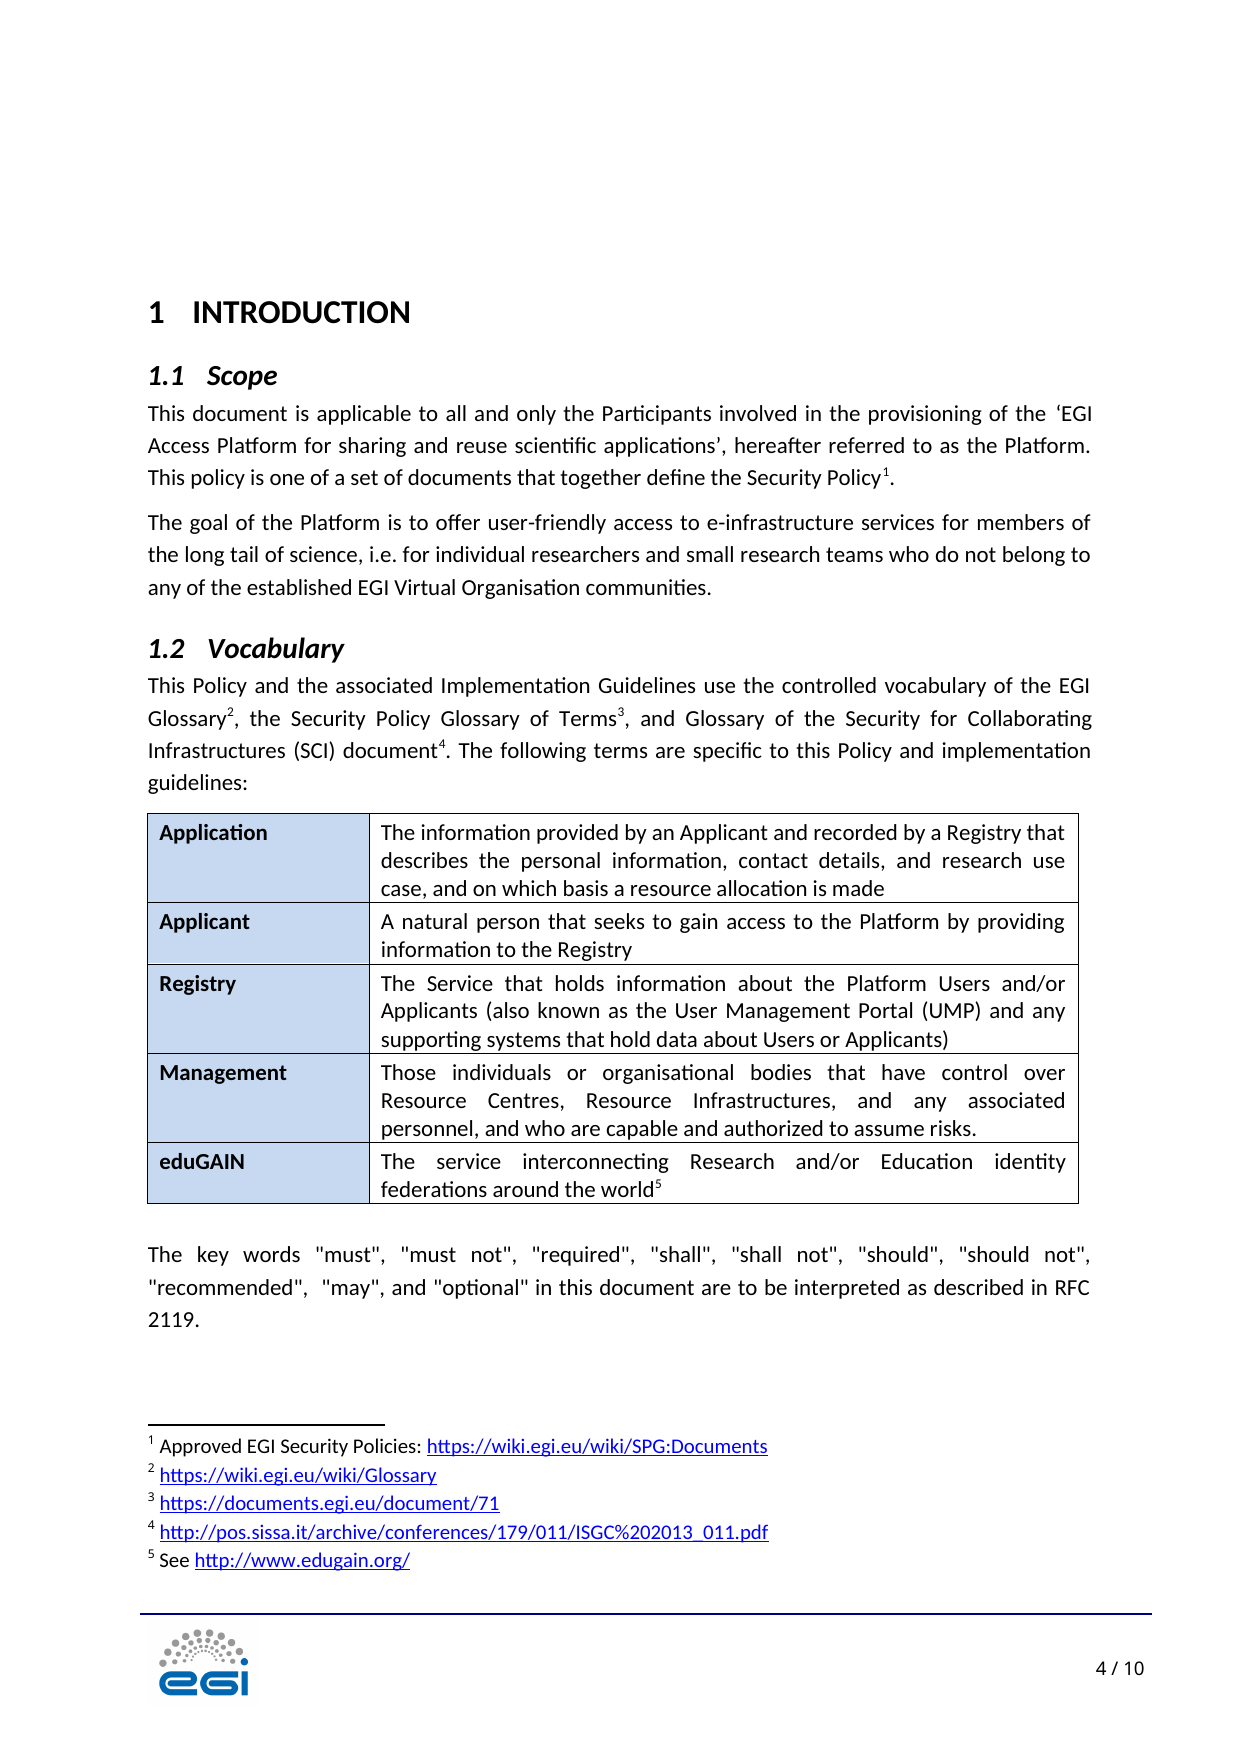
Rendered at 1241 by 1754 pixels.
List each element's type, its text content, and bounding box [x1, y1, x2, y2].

text The goal of the Platform is to offer user-friendly access to e-infrastructure services for members of the long tail of science, i.e. for individual researchers and small research teams who do not belong to any of the established EGI Virtual Organisation communities. [148, 508, 1092, 601]
text The key words "must", "must not", "required", "shall", "shall not", "should", "should not", "recommended", "may", and "optional" in this document are to be interpreted as described in RFC 2119. [148, 1241, 1092, 1333]
subtitle Introduction [148, 292, 1092, 332]
subtitle Vocabulary [147, 630, 1092, 665]
table_cell The service interconnecting Research and/or Education identity federations around the world [370, 1143, 1078, 1203]
text This document is applicable to all and only the Participants involved in the provisioning of the ‘EGI Access Platform for sharing and reuse scientific applications’, hereafter referred to as the Platform. This policy is one of a set of documents that together define the Security Policy. [148, 399, 1092, 492]
table_cell eduGAIN [148, 1143, 369, 1203]
table_cell Those individuals or organisational bodies that have control over Resource Centres, Resource Infrastructures, and any associated personnel, and who are capable and authorized to assume risks. [370, 1054, 1078, 1142]
table_cell Applicant [148, 903, 369, 963]
subtitle Scope [147, 357, 1092, 393]
text This Policy and the associated Implementation Guidelines use the controlled vocabulary of the EGI Glossary, the Security Policy Glossary of Terms, and Glossary of the Security for Collaborating Infrastructures (SCI) document. The following terms are specific to this Policy and implementation guidelines: [148, 672, 1092, 796]
table_cell Registry [148, 965, 369, 1053]
table_cell A natural person that seeks to gain access to the Platform by providing information to the Registry [370, 903, 1078, 963]
table_cell Management [148, 1054, 369, 1142]
table_header Application [148, 814, 369, 902]
table_header The information provided by an Applicant and recorded by a Registry that describes the personal information, contact details, and research use case, and on which basis a resource allocation is made [370, 814, 1078, 902]
picture [147, 1619, 259, 1706]
table_cell The Service that holds information about the Platform Users and/or Applicants (also known as the User Management Portal (UMP) and any supporting systems that hold data about Users or Applicants) [370, 965, 1078, 1053]
